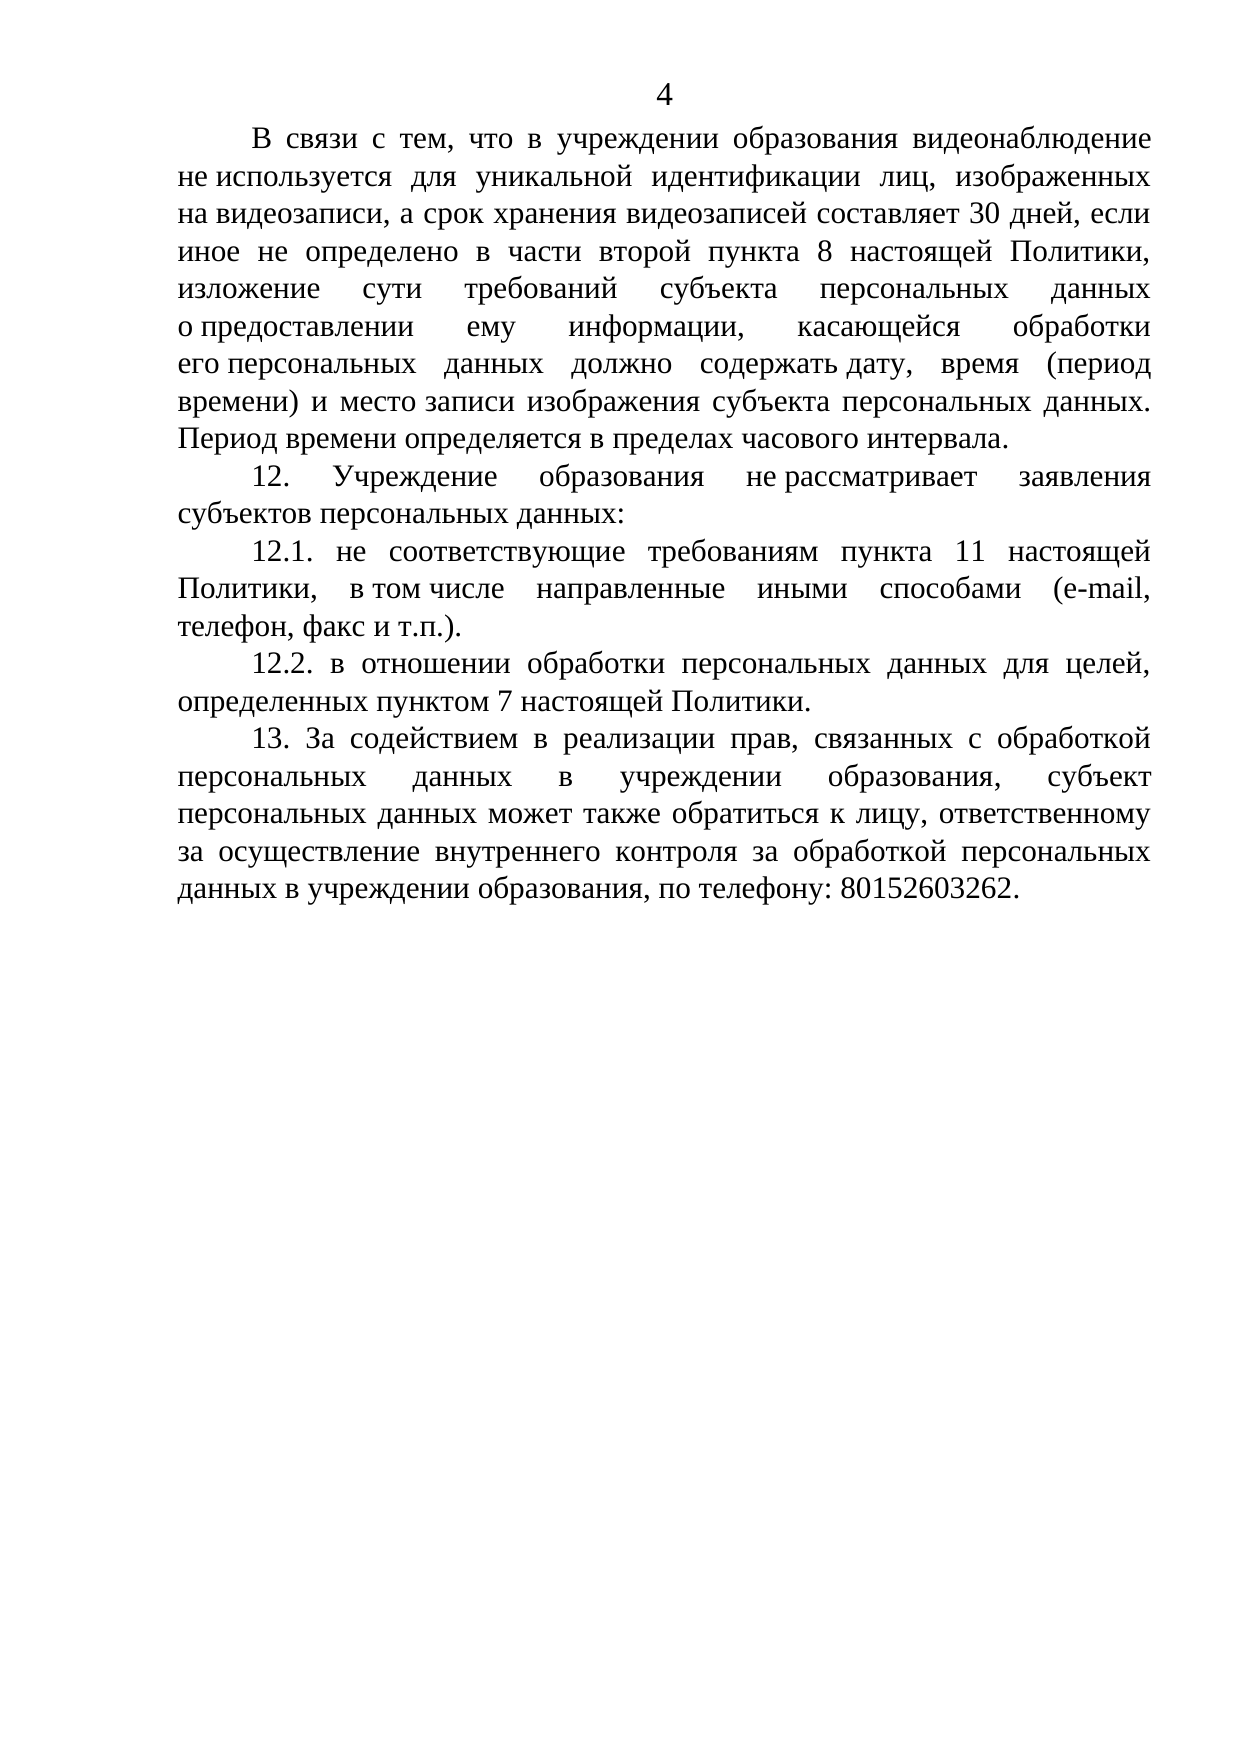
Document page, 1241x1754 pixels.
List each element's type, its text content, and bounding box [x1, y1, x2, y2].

text 12. Учреждение образования не рассматривает заявления субъектов персональных данных: [177, 456, 1152, 531]
text 12.2. в отношении обработки персональных данных для целей, определенных пунктом 7 настоящей Политики. [177, 643, 1152, 718]
text 13. За содействием в реализации прав, связанных с обработкой персональных данных в учреждении образования, субъект персональных данных может также обратиться к лицу, ответственному за осуществление внутреннего контроля за обработкой персональных данных в учреждении образования, по телефону: 80152603262. [177, 718, 1152, 906]
text В связи с тем, что в учреждении образования видеонаблюдение не используется для уникальной идентификации лиц, изображенных на видеозаписи, а срок хранения видеозаписей составляет 30 дней, если иное не определено в части второй пункта 8 настоящей Политики, изложение сути требований субъекта персональных данных о предоставлении ему информации, касающейся обработки его персональных данных должно содержать дату, время (период времени) и место записи изображения субъекта персональных данных. Период времени определяется в пределах часового интервала. [177, 118, 1152, 456]
text 12.1. не соответствующие требованиям пункта 11 настоящей Политики, в том числе направленные иными способами (e-mail, телефон, факс и т.п.). [177, 531, 1152, 643]
